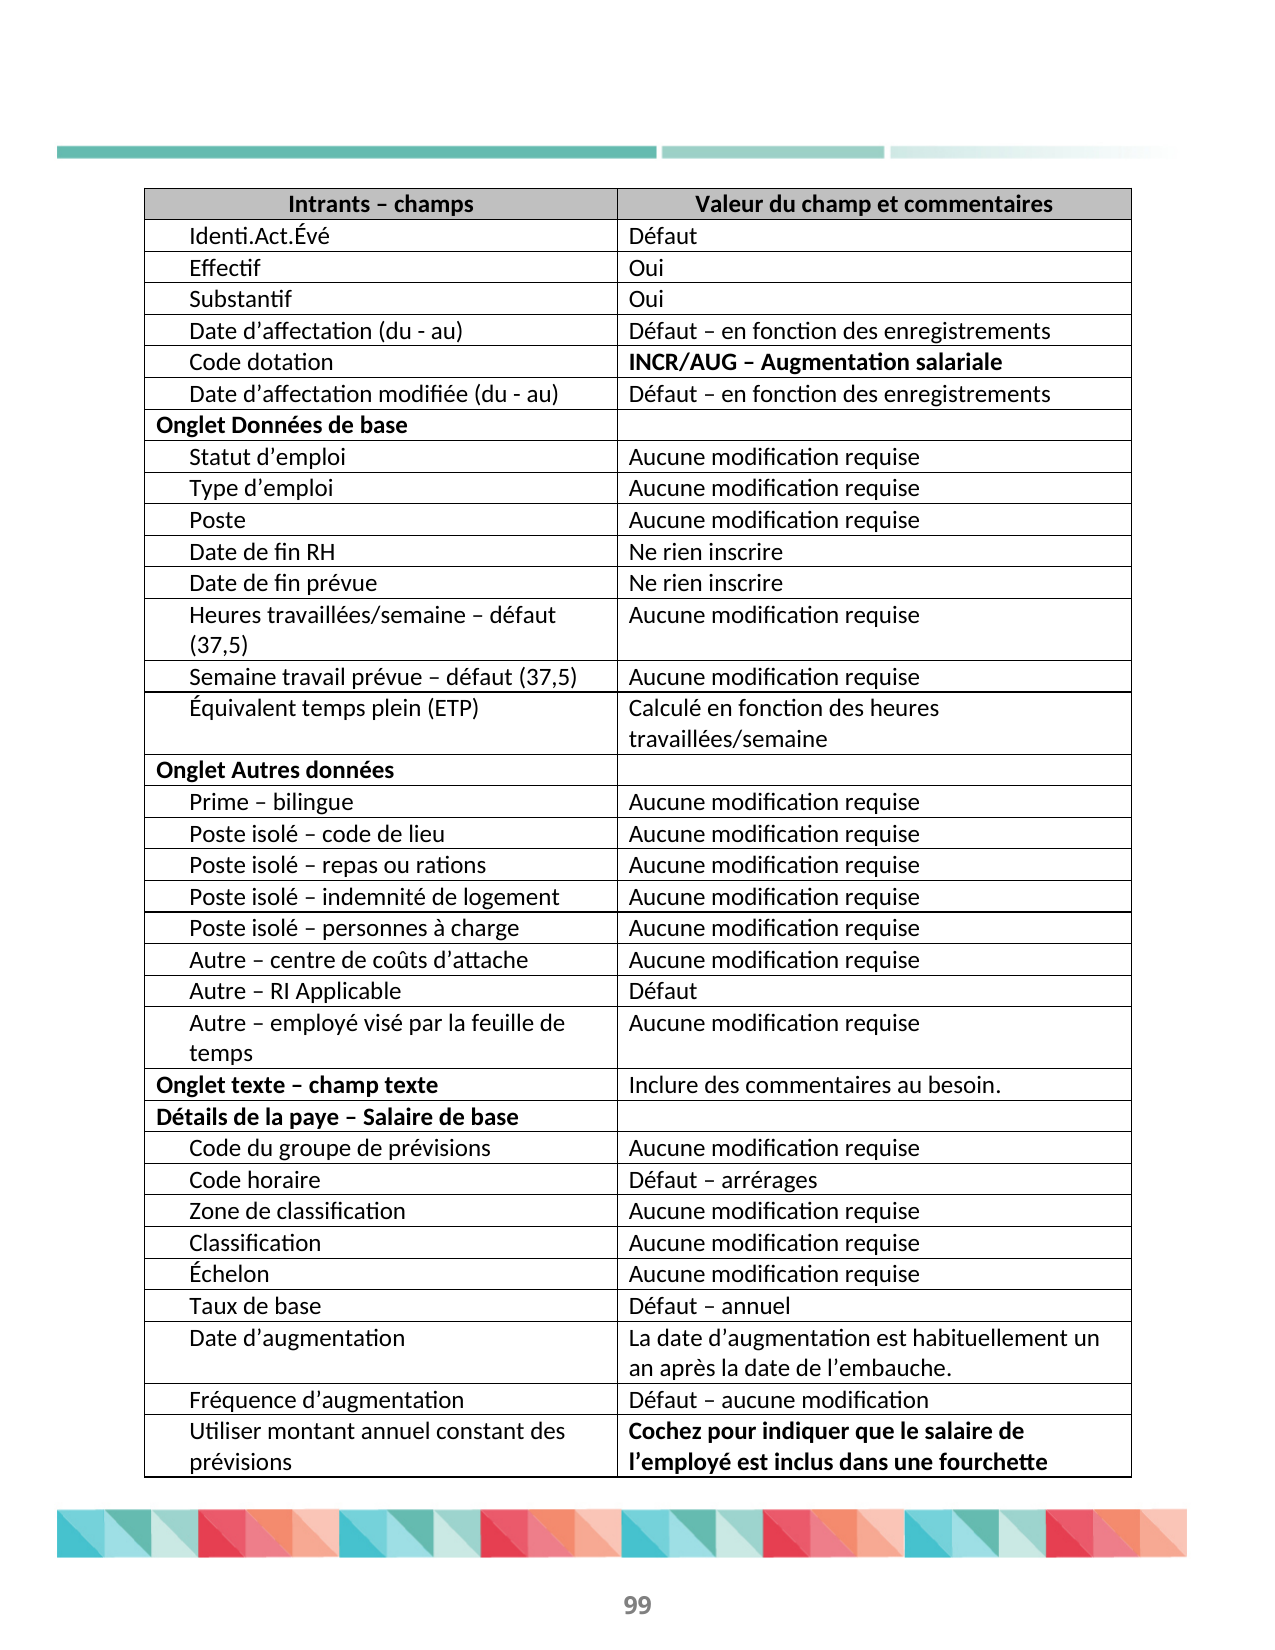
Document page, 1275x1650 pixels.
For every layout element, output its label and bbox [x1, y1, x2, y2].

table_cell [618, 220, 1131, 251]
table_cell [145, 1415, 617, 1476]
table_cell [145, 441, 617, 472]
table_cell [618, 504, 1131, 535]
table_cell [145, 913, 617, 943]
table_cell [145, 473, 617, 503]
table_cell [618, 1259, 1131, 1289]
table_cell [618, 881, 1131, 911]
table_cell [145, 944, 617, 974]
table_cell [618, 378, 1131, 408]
picture [0, 1455, 1258, 1633]
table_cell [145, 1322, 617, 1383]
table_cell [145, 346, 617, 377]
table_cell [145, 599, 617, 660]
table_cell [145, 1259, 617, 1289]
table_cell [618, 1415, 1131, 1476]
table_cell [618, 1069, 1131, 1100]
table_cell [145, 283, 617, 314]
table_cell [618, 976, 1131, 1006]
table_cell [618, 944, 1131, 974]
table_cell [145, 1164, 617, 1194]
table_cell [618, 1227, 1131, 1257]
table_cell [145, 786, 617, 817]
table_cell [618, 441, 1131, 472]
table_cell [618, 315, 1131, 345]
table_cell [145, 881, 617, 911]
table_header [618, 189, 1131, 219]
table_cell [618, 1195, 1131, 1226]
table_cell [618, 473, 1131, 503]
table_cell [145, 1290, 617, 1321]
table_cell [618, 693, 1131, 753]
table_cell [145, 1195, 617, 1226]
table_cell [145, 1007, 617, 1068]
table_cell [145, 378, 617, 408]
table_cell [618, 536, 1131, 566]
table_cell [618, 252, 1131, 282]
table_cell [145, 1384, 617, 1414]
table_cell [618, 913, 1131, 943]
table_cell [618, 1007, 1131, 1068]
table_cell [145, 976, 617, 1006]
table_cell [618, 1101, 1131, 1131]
picture [0, 136, 1258, 170]
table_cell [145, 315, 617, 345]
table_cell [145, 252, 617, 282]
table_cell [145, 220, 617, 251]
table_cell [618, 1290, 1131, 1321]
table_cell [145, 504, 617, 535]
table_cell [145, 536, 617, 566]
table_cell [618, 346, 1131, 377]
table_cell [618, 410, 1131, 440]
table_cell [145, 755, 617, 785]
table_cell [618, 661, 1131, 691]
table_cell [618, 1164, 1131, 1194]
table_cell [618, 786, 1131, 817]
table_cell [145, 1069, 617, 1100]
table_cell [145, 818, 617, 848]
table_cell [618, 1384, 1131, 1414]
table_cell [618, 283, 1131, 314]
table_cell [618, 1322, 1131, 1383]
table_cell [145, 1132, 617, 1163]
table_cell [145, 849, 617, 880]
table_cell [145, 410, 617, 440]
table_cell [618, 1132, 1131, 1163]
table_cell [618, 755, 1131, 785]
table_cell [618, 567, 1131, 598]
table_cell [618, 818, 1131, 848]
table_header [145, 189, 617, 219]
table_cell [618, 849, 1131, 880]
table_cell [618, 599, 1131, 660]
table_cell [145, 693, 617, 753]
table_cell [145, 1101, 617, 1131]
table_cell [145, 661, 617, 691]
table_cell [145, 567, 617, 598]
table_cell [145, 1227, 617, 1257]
